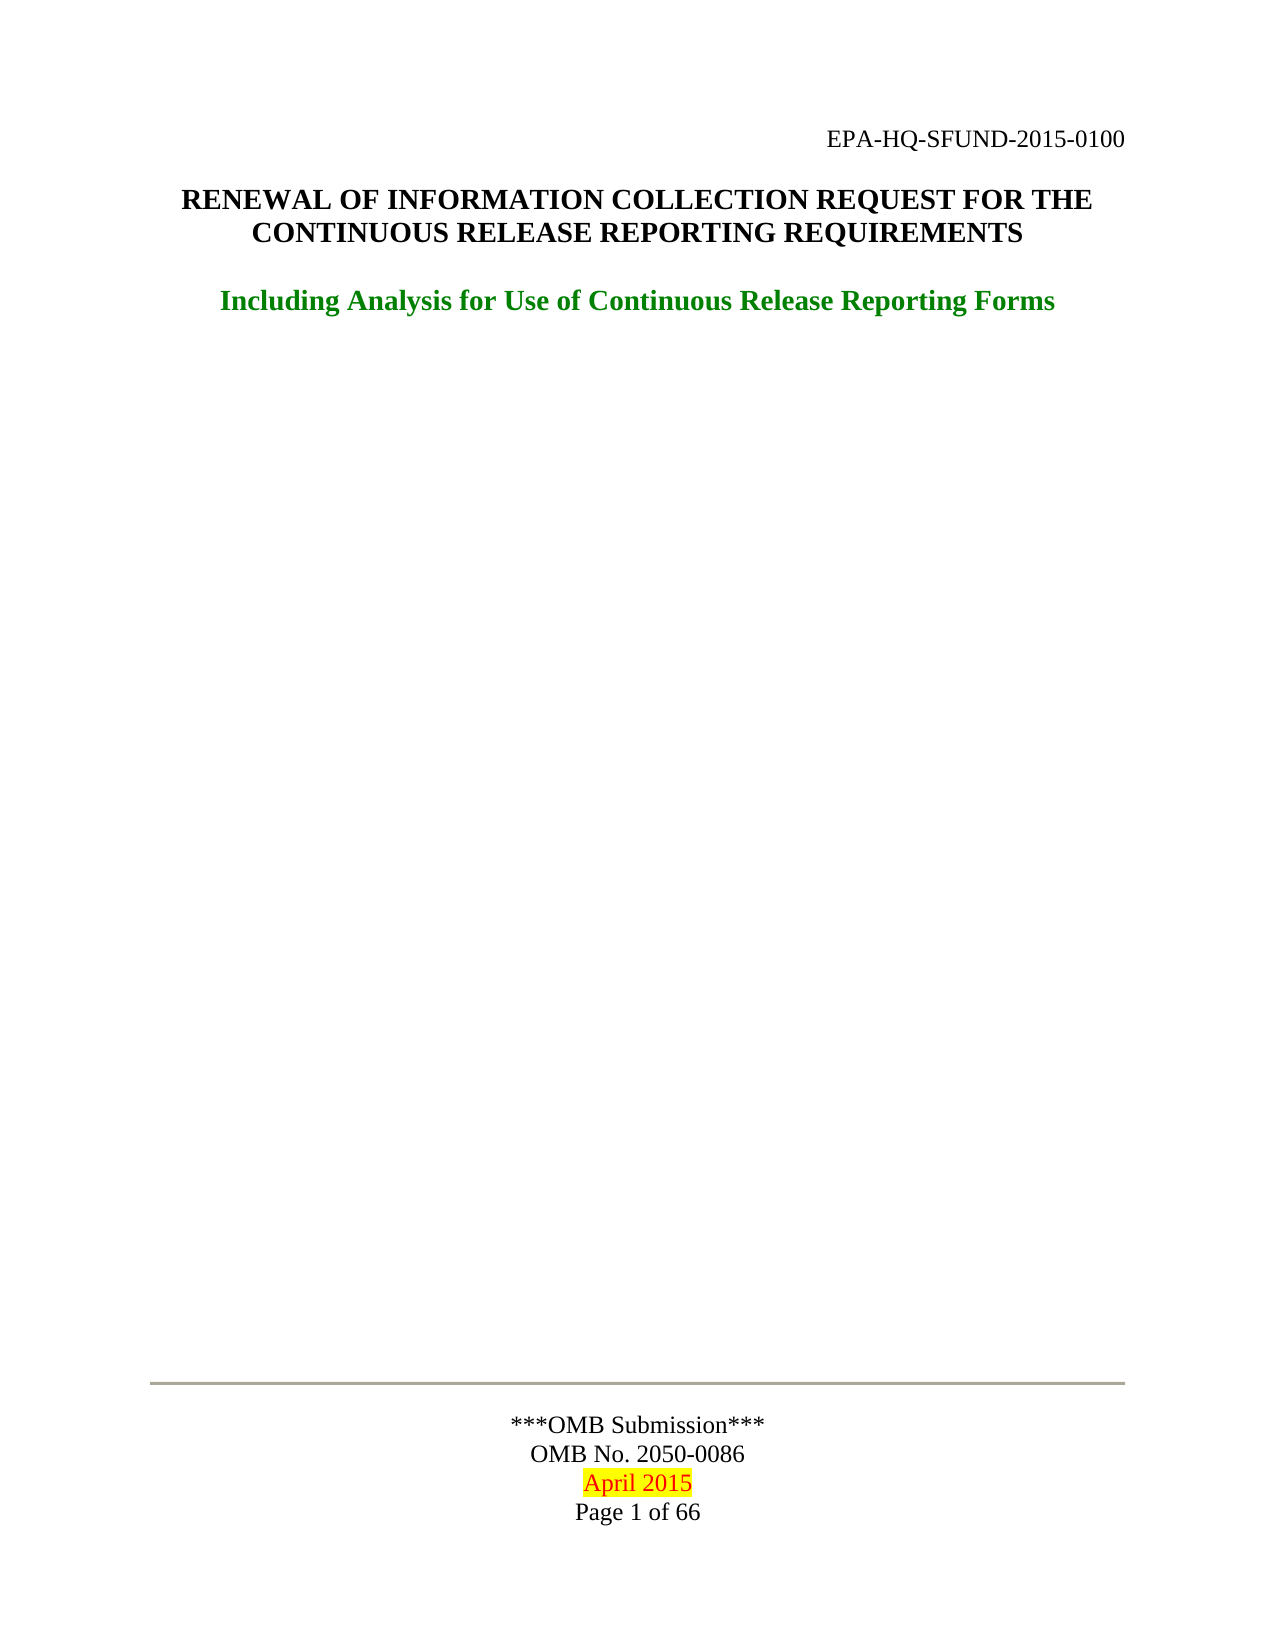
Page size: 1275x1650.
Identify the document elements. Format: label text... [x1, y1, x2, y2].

text RENEWAL OF INFORMATION COLLECTION REQUEST FOR THE CONTINUOUS RELEASE REPORTING REQUIREMENTS [150, 182, 1125, 249]
text Including Analysis for Use of Continuous Release Reporting Forms [150, 283, 1125, 316]
